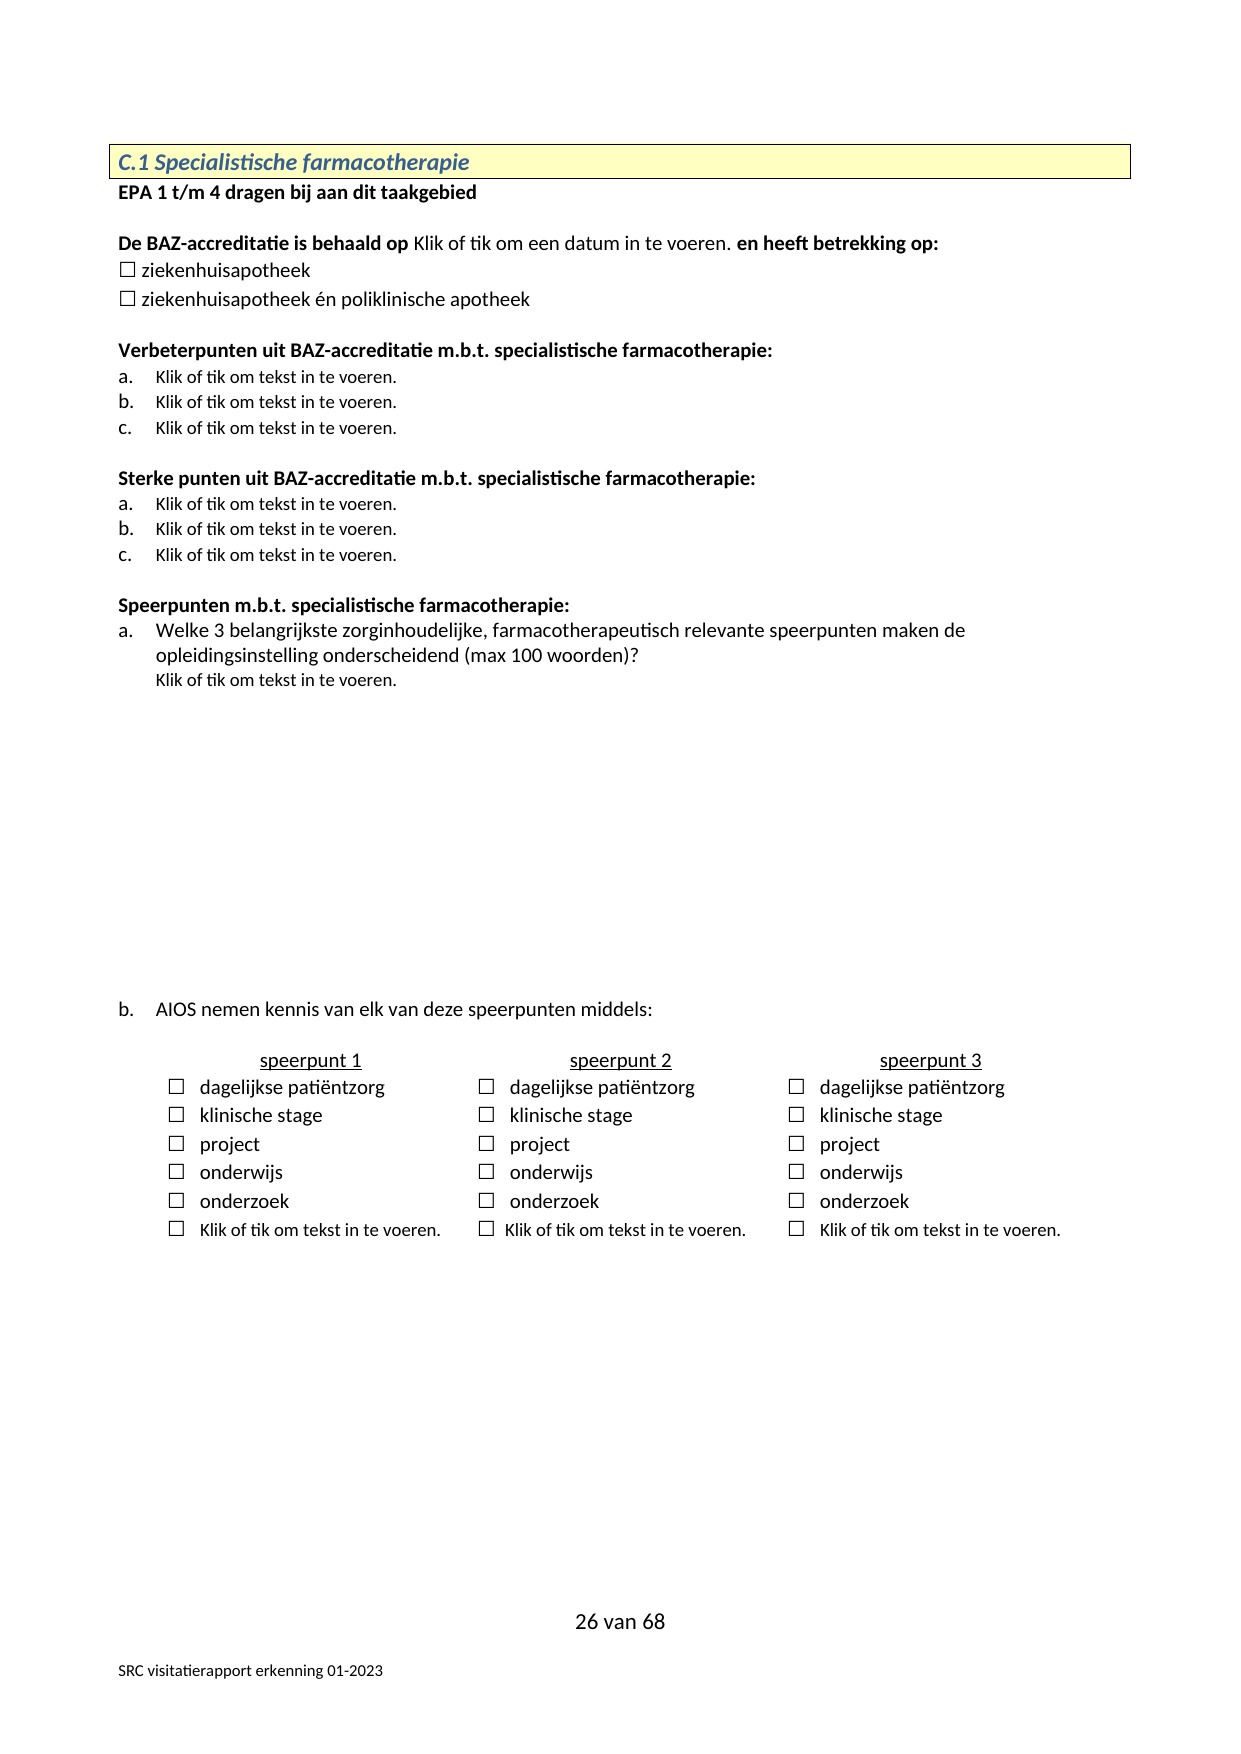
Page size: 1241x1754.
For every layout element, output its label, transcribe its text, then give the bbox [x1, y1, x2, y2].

table_cell project [776, 1129, 1086, 1157]
table_header speerpunt 1 [156, 1047, 466, 1072]
text EPA 1 t/m 4 dragen bij aan dit taakgebied [118, 179, 1122, 204]
text Speerpunten m.b.t. specialistische farmacotherapie: [118, 592, 1122, 617]
table_cell klinische stage [156, 1101, 466, 1129]
table_cell onderzoek [156, 1186, 466, 1214]
text Verbeterpunten uit BAZ-accreditatie m.b.t. specialistische farmacotherapie: [118, 338, 1122, 363]
table_cell [156, 1214, 466, 1243]
table_cell klinische stage [776, 1101, 1086, 1129]
table_header speerpunt 2 [466, 1047, 776, 1072]
table_cell klinische stage [466, 1101, 776, 1129]
table_cell onderzoek [776, 1186, 1086, 1214]
table_cell onderzoek [466, 1186, 776, 1214]
text De BAZ-accreditatie is behaald op en heeft betrekking op: [118, 230, 1122, 255]
table_cell dagelijkse patiëntzorg [776, 1072, 1086, 1101]
table_cell onderwijs [776, 1158, 1086, 1186]
subtitle C.1 Specialistische farmacotherapie [110, 145, 1130, 178]
list AIOS nemen kennis van elk van deze speerpunten middels: [118, 996, 1122, 1021]
table_cell project [466, 1129, 776, 1157]
table_cell onderwijs [466, 1158, 776, 1186]
text ziekenhuisapotheek én poliklinische apotheek [118, 284, 1122, 312]
list Welke 3 belangrijkste zorginhoudelijke, farmacotherapeutisch relevante speerpunten maken de opleidingsinstelling onderscheidend (max 100 woorden)? [118, 617, 1122, 668]
table_cell [776, 1214, 1086, 1243]
text Sterke punten uit BAZ-accreditatie m.b.t. specialistische farmacotherapie: [118, 465, 1122, 490]
table_cell project [156, 1129, 466, 1157]
table_header speerpunt 3 [776, 1047, 1086, 1072]
table_cell [466, 1214, 776, 1243]
table_cell dagelijkse patiëntzorg [156, 1072, 466, 1101]
table_cell dagelijkse patiëntzorg [466, 1072, 776, 1101]
text ziekenhuisapotheek [118, 255, 1122, 284]
table_cell onderwijs [156, 1158, 466, 1186]
